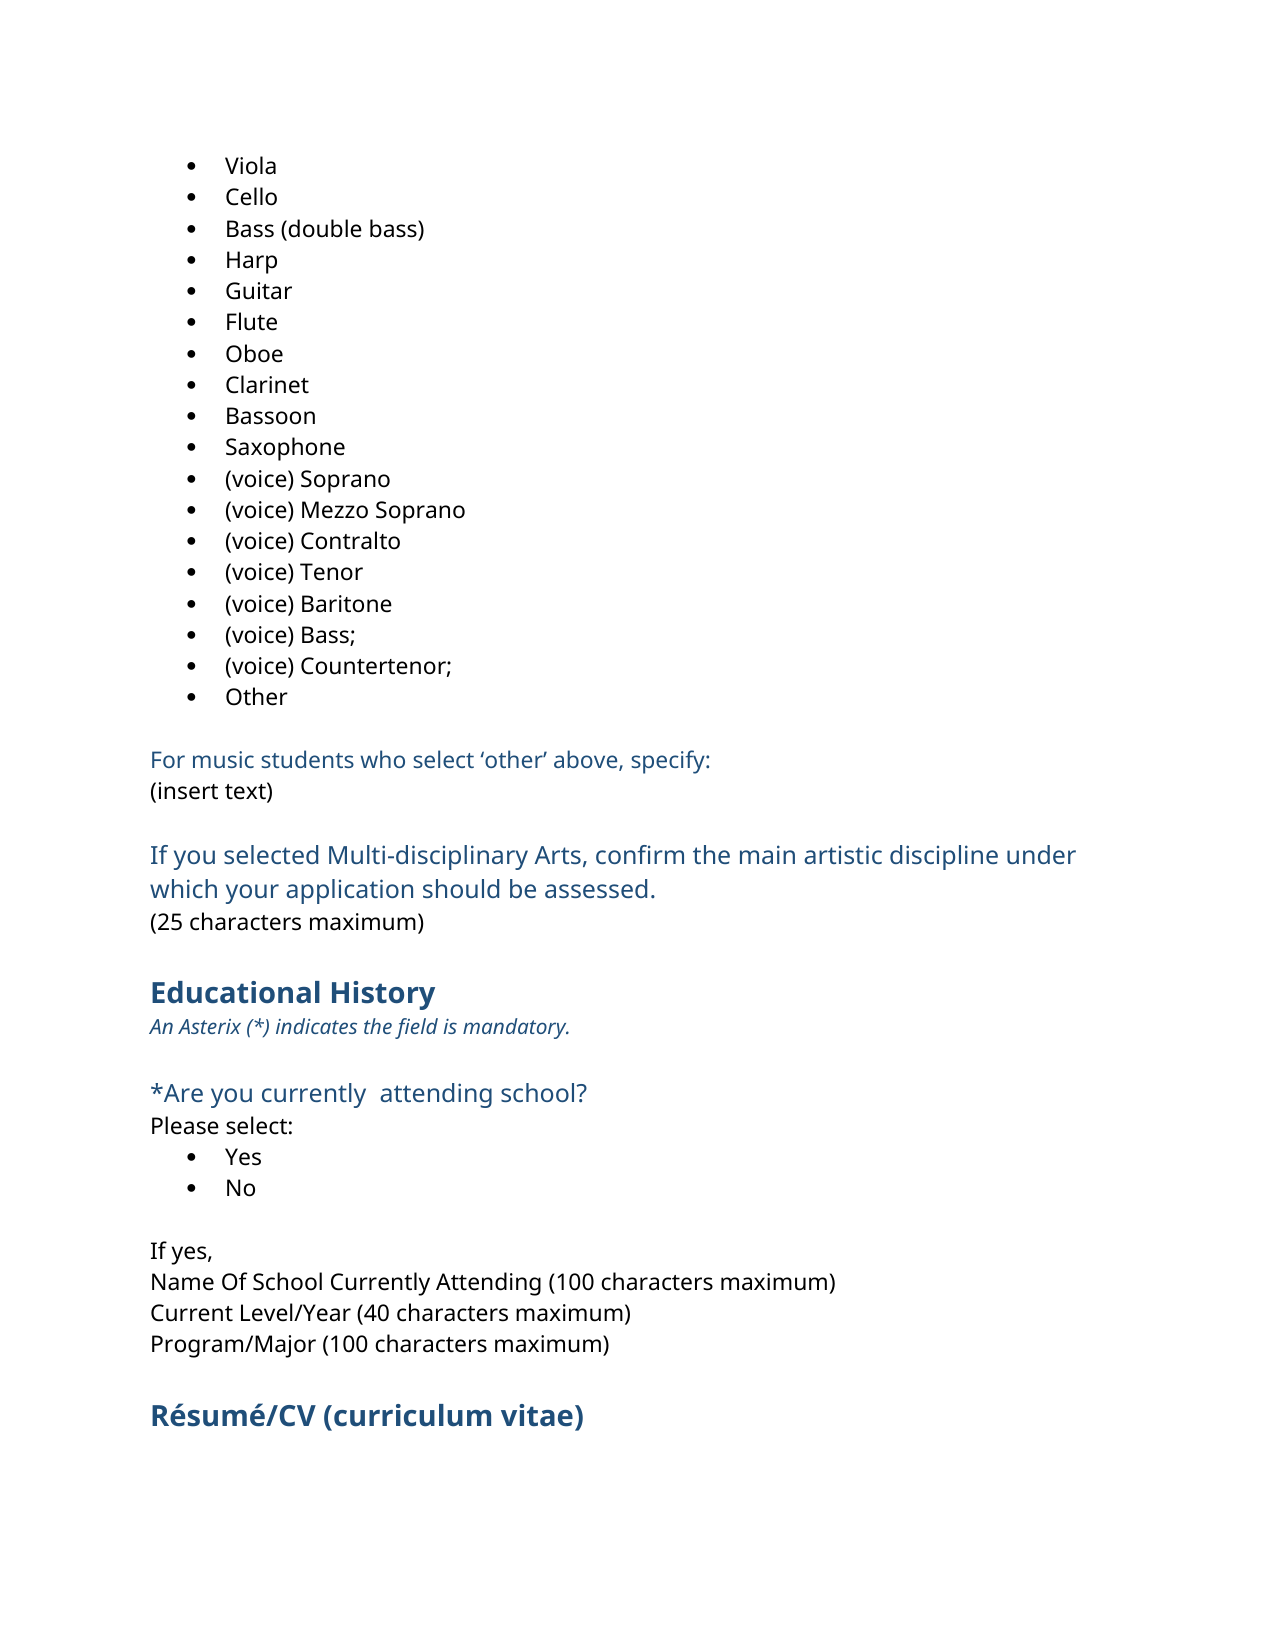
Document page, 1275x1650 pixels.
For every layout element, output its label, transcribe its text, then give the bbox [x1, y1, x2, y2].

text Current Level/Year (40 characters maximum) [150, 1297, 1125, 1328]
subtitle Résumé/CV (curriculum vitae) [150, 1395, 1125, 1435]
subtitle If you selected Multi-disciplinary Arts, confirm the main artistic discipline under which your application should be assessed. [150, 837, 1125, 905]
list (voice) Soprano [187, 462, 1125, 494]
list (voice) Baritone [187, 587, 1125, 619]
list Harp [187, 244, 1125, 275]
list Bass (double bass) [187, 212, 1125, 244]
list Guitar [187, 275, 1125, 306]
text An Asterix (*) indicates the field is mandatory. [150, 1012, 1125, 1040]
list Yes [187, 1141, 1125, 1172]
text (25 characters maximum) [150, 905, 1125, 937]
list No [187, 1172, 1125, 1203]
list Flute [187, 306, 1125, 337]
text Program/Major (100 characters maximum) [150, 1328, 1125, 1360]
list (voice) Countertenor; [187, 650, 1125, 681]
list Other [187, 681, 1125, 712]
list Saxophone [187, 431, 1125, 462]
subtitle *Are you currently attending school? [150, 1076, 1125, 1110]
text Name Of School Currently Attending (100 characters maximum) [150, 1266, 1125, 1297]
text (insert text) [150, 775, 1125, 806]
list (voice) Mezzo Soprano [187, 494, 1125, 525]
text If yes, [150, 1235, 1125, 1266]
list Clarinet [187, 369, 1125, 400]
list Viola [187, 150, 1125, 181]
list (voice) Contralto [187, 525, 1125, 556]
list Oboe [187, 337, 1125, 369]
list Cello [187, 181, 1125, 212]
text Please select: [150, 1110, 1125, 1141]
subtitle For music students who select ‘other’ above, specify: [150, 744, 1125, 775]
list (voice) Bass; [187, 619, 1125, 650]
list Bassoon [187, 400, 1125, 431]
subtitle Educational History [150, 972, 1125, 1012]
list (voice) Tenor [187, 556, 1125, 587]
